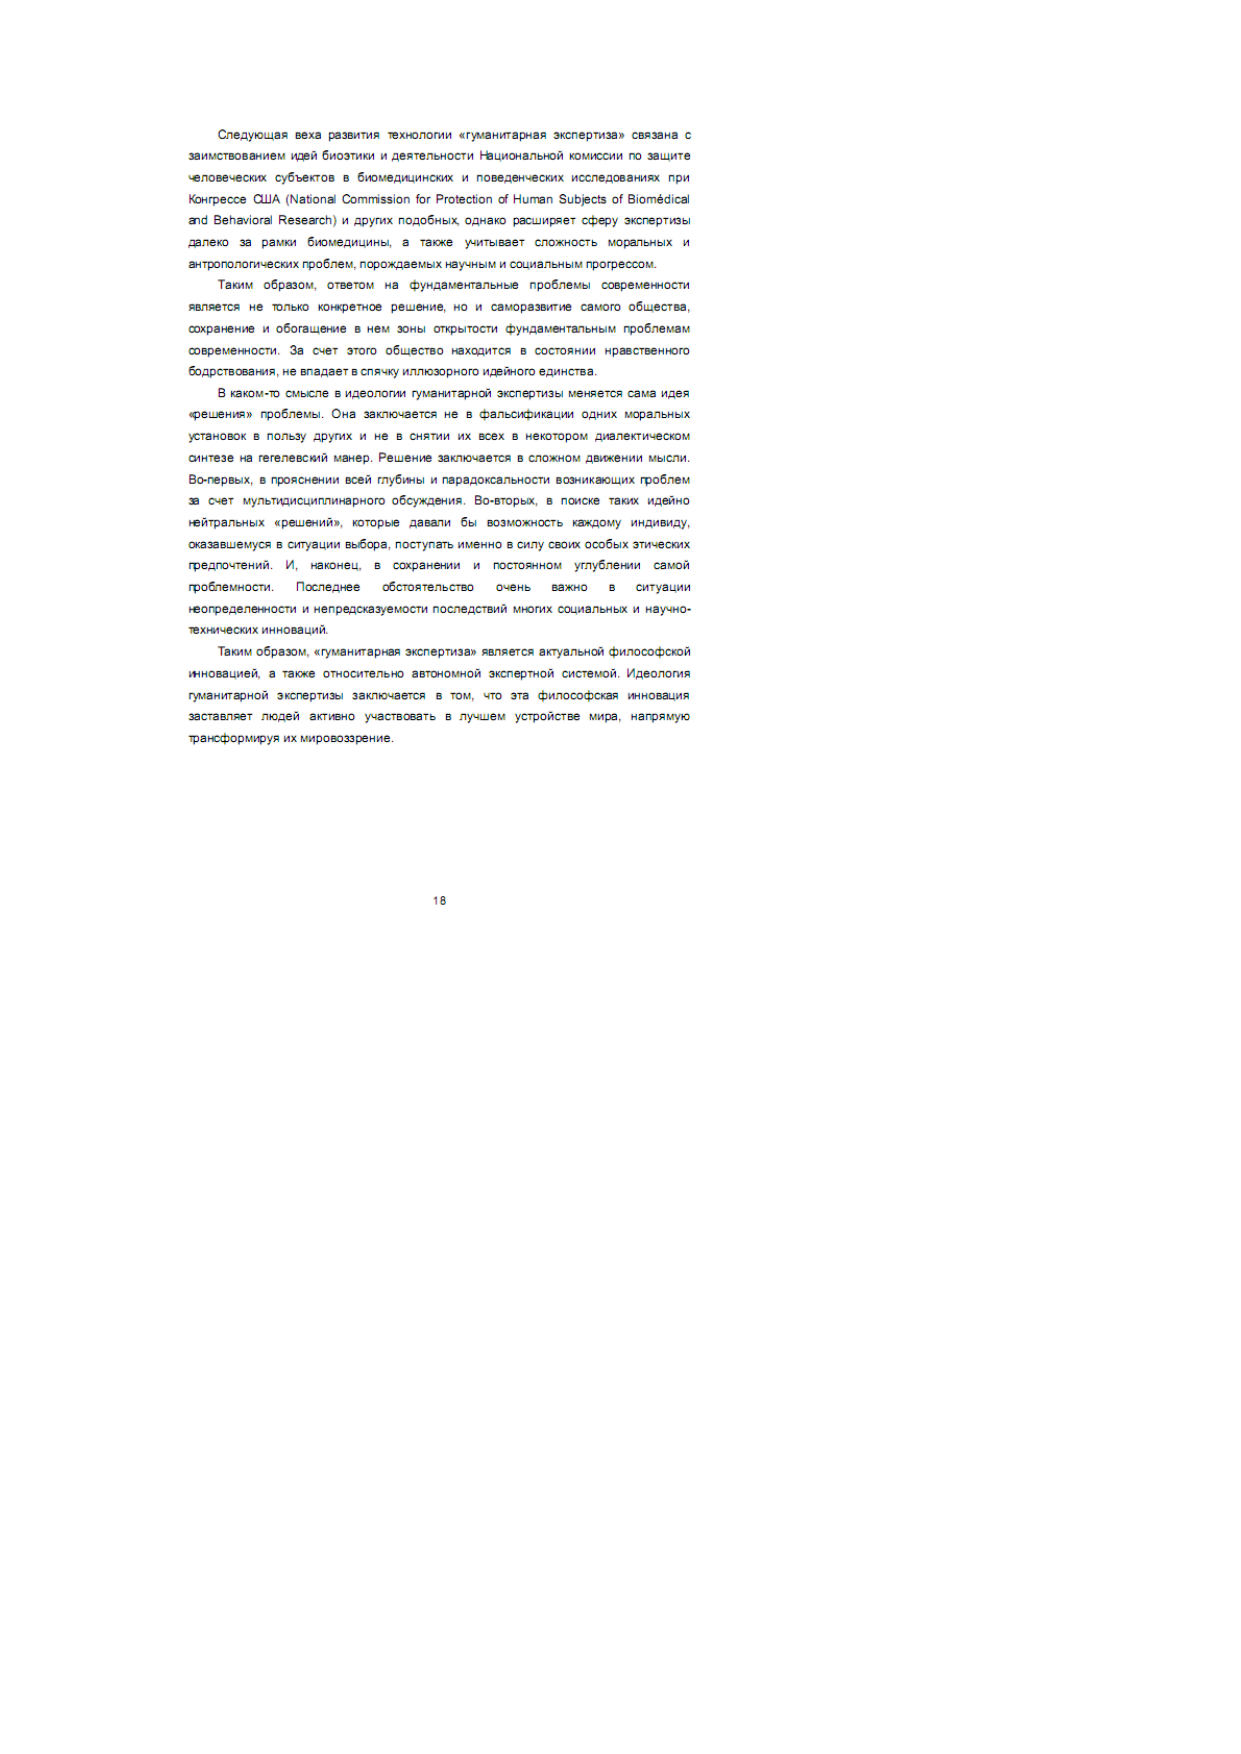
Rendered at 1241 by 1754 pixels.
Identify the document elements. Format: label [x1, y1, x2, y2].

picture [177, 118, 737, 914]
